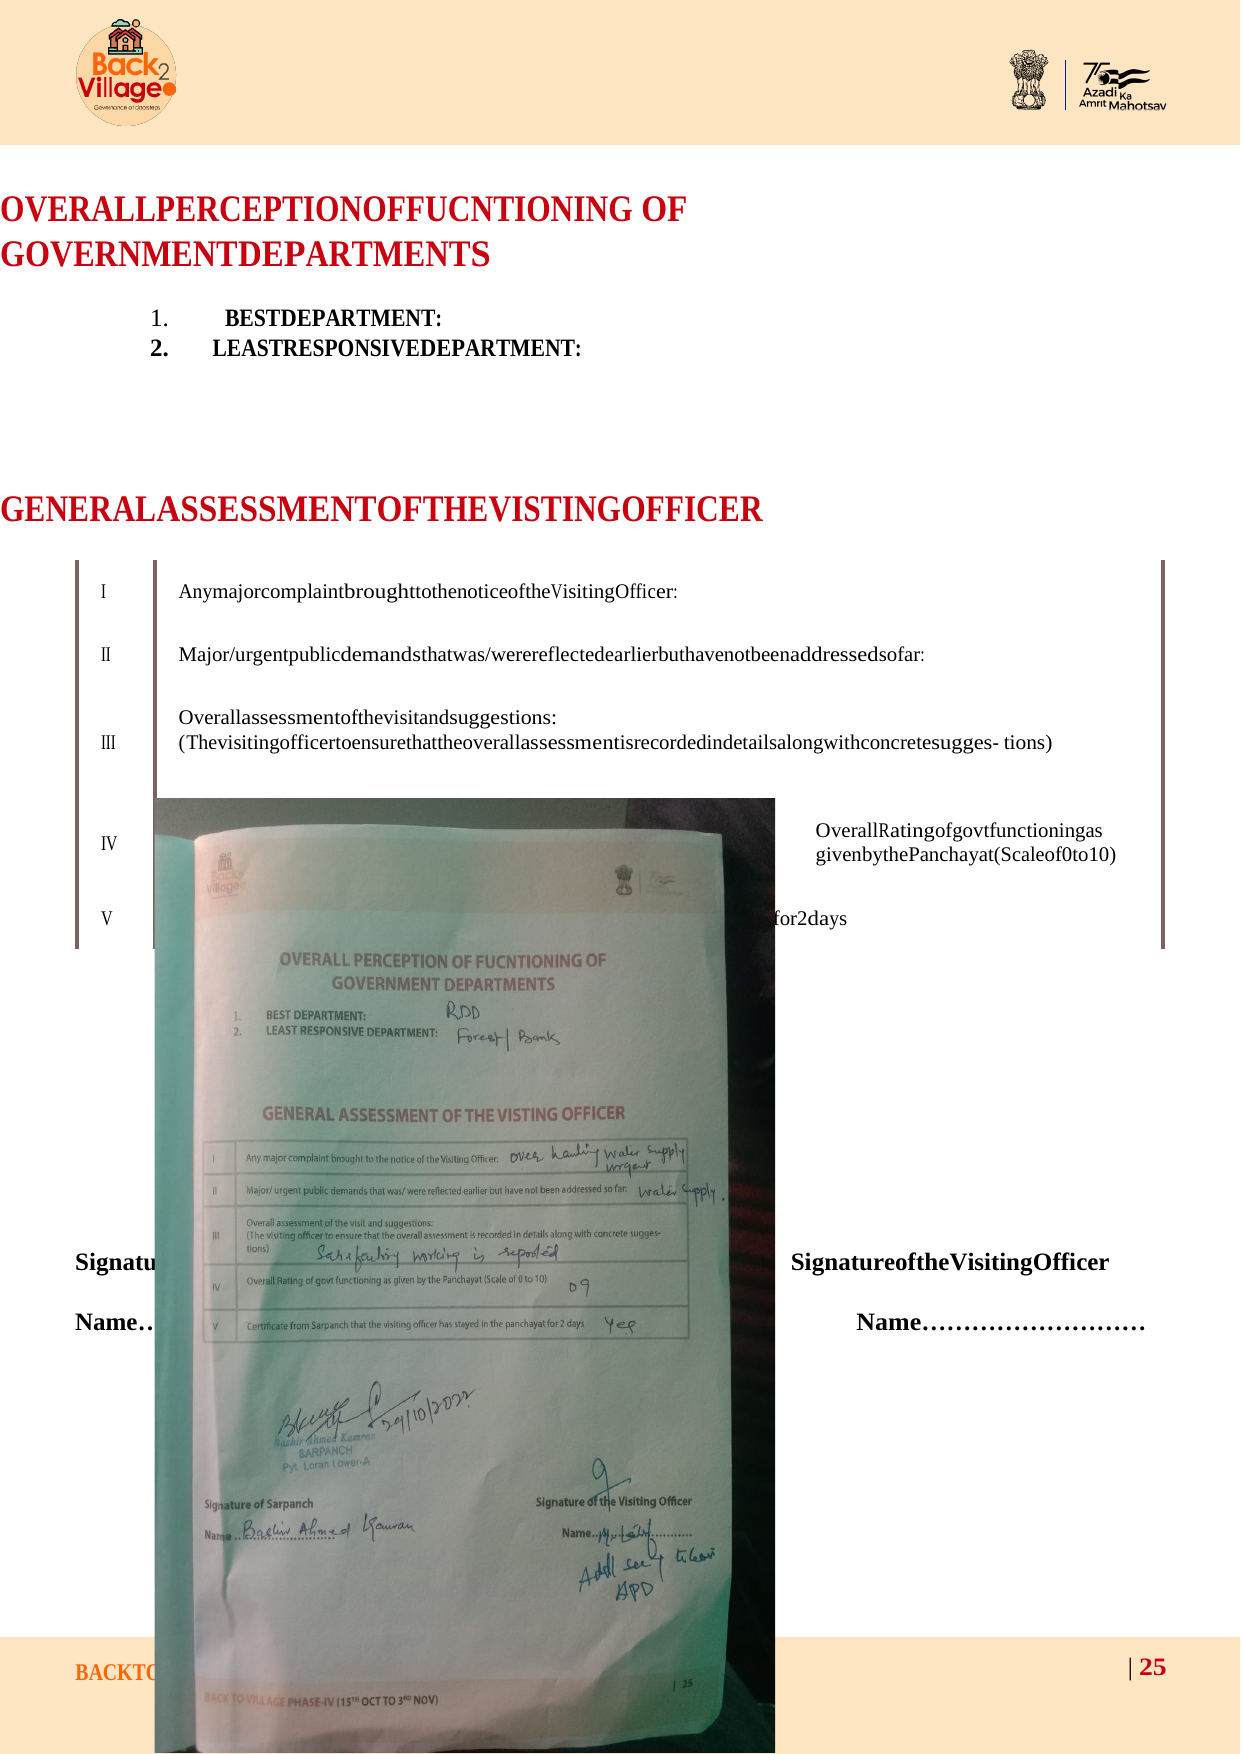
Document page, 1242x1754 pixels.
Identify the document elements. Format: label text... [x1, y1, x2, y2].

picture [74, 17, 177, 126]
text Name……………………… Name……………………… [775, 1307, 1242, 1336]
text 1. BESTDEPARTMENT: [150, 303, 1242, 332]
text SignatureofSarpanch SignatureoftheVisitingOfficer [775, 1247, 1242, 1276]
picture [154, 798, 775, 1753]
picture [1076, 57, 1168, 113]
text OVERALLPERCEPTIONOFFUCNTIONING OF GOVERNMENTDEPARTMENTS [0, 187, 990, 274]
table_cell Major/urgentpublicdemandsthatwas/werereflectedearlierbuthavenotbeenaddressedsofar: [157, 623, 1161, 685]
text 2. LEASTRESPONSIVEDEPARTMENT: [150, 333, 1242, 362]
table_cell Overallassessmentofthevisitandsuggestions: (Thevisitingofficertoensurethattheoverallassessmentisrecordedindetailsalongwithconcretesugges- tions) [157, 685, 1161, 798]
table_cell CertificatefromSarpanchthatthevisitingofficerhasstayedinthepanchayatfor2days [775, 886, 1161, 949]
table_cell IV [79, 798, 153, 886]
text Name……………………… Name……………………… [75, 1307, 154, 1336]
table_cell V [79, 886, 153, 949]
table_cell III [79, 685, 153, 798]
table_cell II [79, 623, 153, 685]
table_header I [79, 560, 153, 622]
picture [1007, 47, 1051, 112]
table_header AnymajorcomplaintbroughttothenoticeoftheVisitingOfficer: [157, 560, 1161, 622]
table_cell OverallRatingofgovtfunctioningas givenbythePanchayat(Scaleof0to10) [775, 798, 1161, 886]
text GENERALASSESSMENTOFTHEVISTINGOFFICER [0, 486, 1031, 529]
